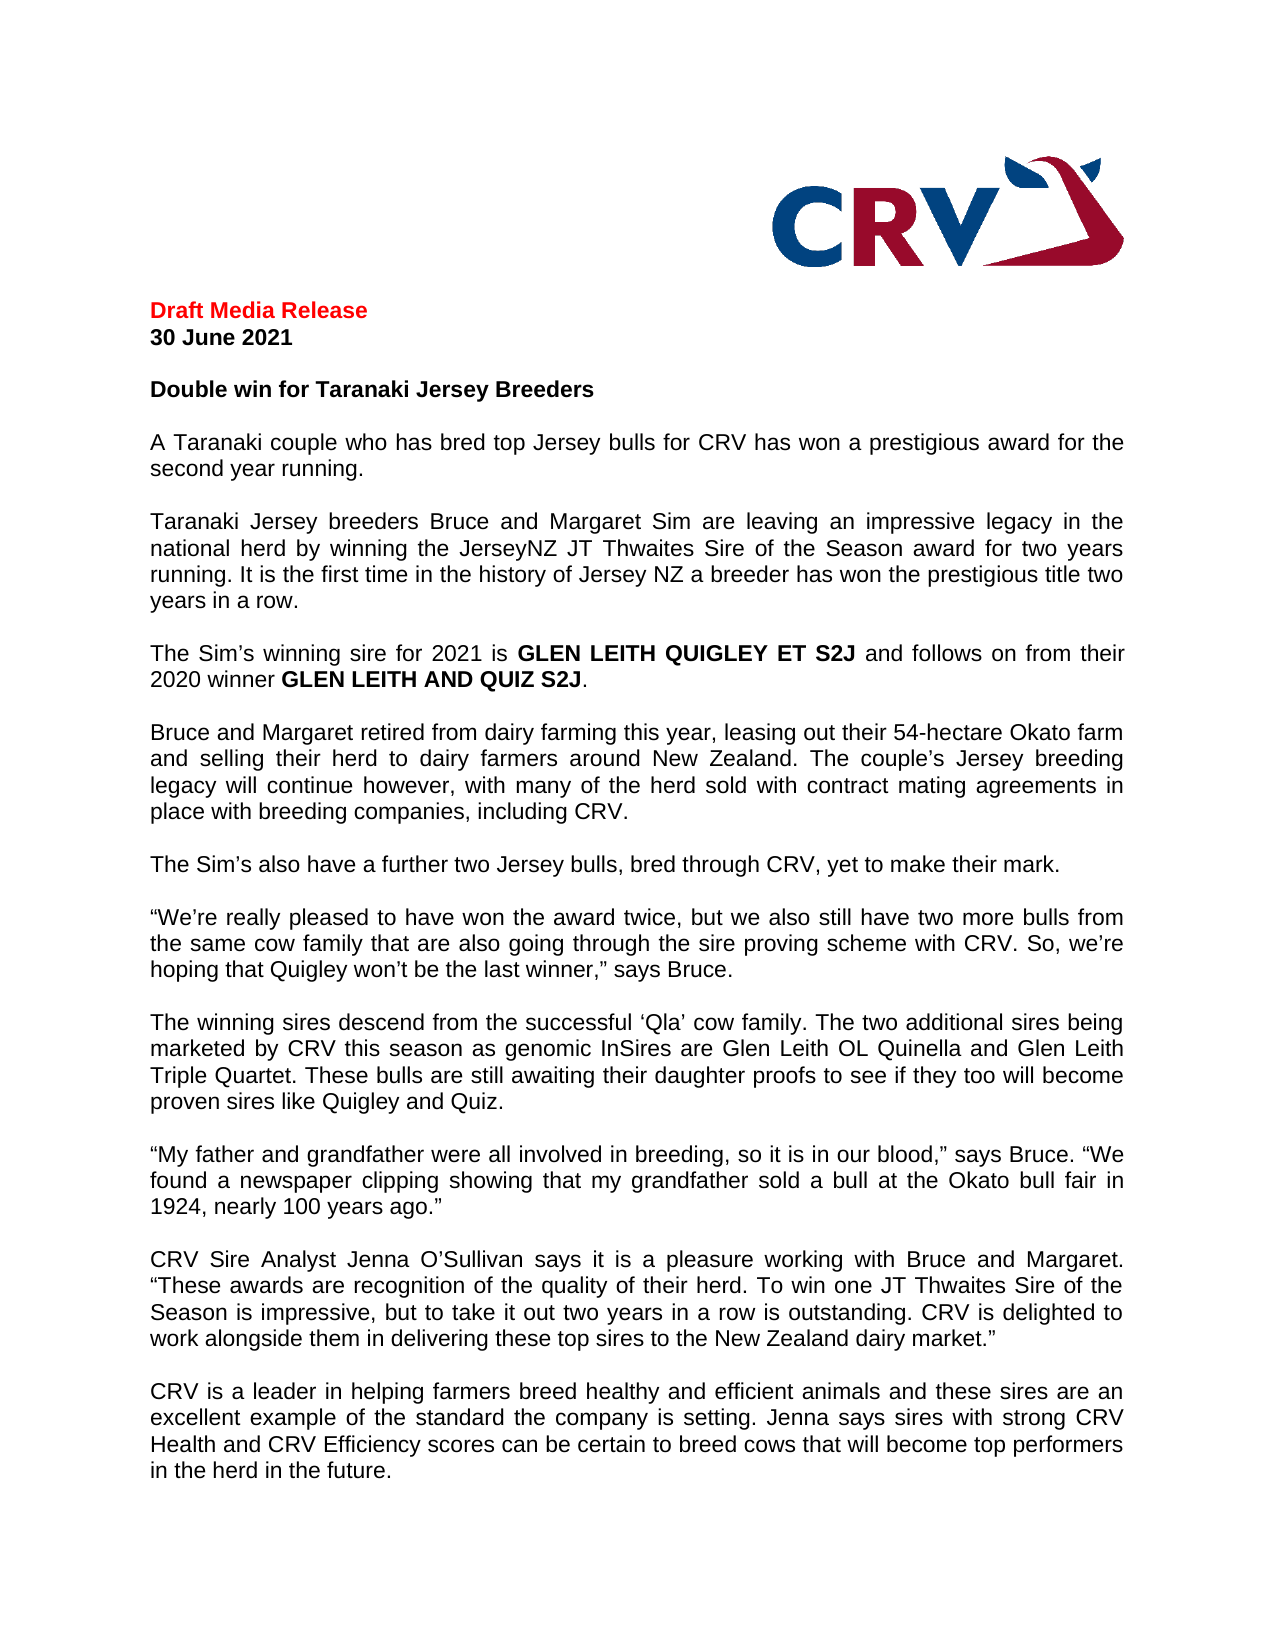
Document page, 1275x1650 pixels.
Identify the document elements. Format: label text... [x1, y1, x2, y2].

picture [770, 150, 1125, 271]
text CRV Sire Analyst Jenna O’Sullivan says it is a pleasure working with Bruce and Margaret. “These awards are recognition of the quality of their herd. To win one JT Thwaites Sire of the Season is impressive, but to take it out two years in a row is outstanding. CRV is delighted to work alongside them in delivering these top sires to the New Zealand dairy market.” [150, 1246, 1125, 1351]
text Draft Media Release [150, 297, 1125, 324]
text “My father and grandfather were all involved in breeding, so it is in our blood,” says Bruce. “We found a newspaper clipping showing that my grandfather sold a bull at the Okato bull fair in 1924, nearly 100 years ago.” [150, 1141, 1125, 1220]
text The winning sires descend from the successful ‘Qla’ cow family. The two additional sires being marketed by CRV this season as genomic InSires are Glen Leith OL Quinella and Glen Leith Triple Quartet. These bulls are still awaiting their daughter proofs to see if they too will become proven sires like Quigley and Quiz. [150, 1009, 1125, 1114]
text A Taranaki couple who has bred top Jersey bulls for CRV has won a prestigious award for the second year running. [150, 429, 1125, 482]
text “We’re really pleased to have won the award twice, but we also still have two more bulls from the same cow family that are also going through the sire proving scheme with CRV. So, we’re hoping that Quigley won’t be the last winner,” says Bruce. [150, 903, 1125, 982]
text Taranaki Jersey breeders Bruce and Margaret Sim are leaving an impressive legacy in the national herd by winning the JerseyNZ JT Thwaites Sire of the Season award for two years running. It is the first time in the history of Jersey NZ a breeder has won the prestigious title two years in a row. [150, 508, 1125, 613]
text Bruce and Margaret retired from dairy farming this year, leasing out their 54-hectare Okato farm and selling their herd to dairy farmers around New Zealand. The couple’s Jersey breeding legacy will continue however, with many of the herd sold with contract mating agreements in place with breeding companies, including CRV. [150, 719, 1125, 824]
text 30 June 2021 [150, 324, 1125, 350]
text The Sim’s also have a further two Jersey bulls, bred through CRV, yet to make their mark. [150, 851, 1125, 877]
text CRV is a leader in helping farmers breed healthy and efficient animals and these sires are an excellent example of the standard the company is setting. Jenna says sires with strong CRV Health and CRV Efficiency scores can be certain to breed cows that will become top performers in the herd in the future. [150, 1378, 1125, 1483]
text The Sim’s winning sire for 2021 is GLEN LEITH QUIGLEY ET S2J and follows on from their 2020 winner GLEN LEITH AND QUIZ S2J. [150, 640, 1125, 693]
text Double win for Taranaki Jersey Breeders [150, 376, 1125, 403]
